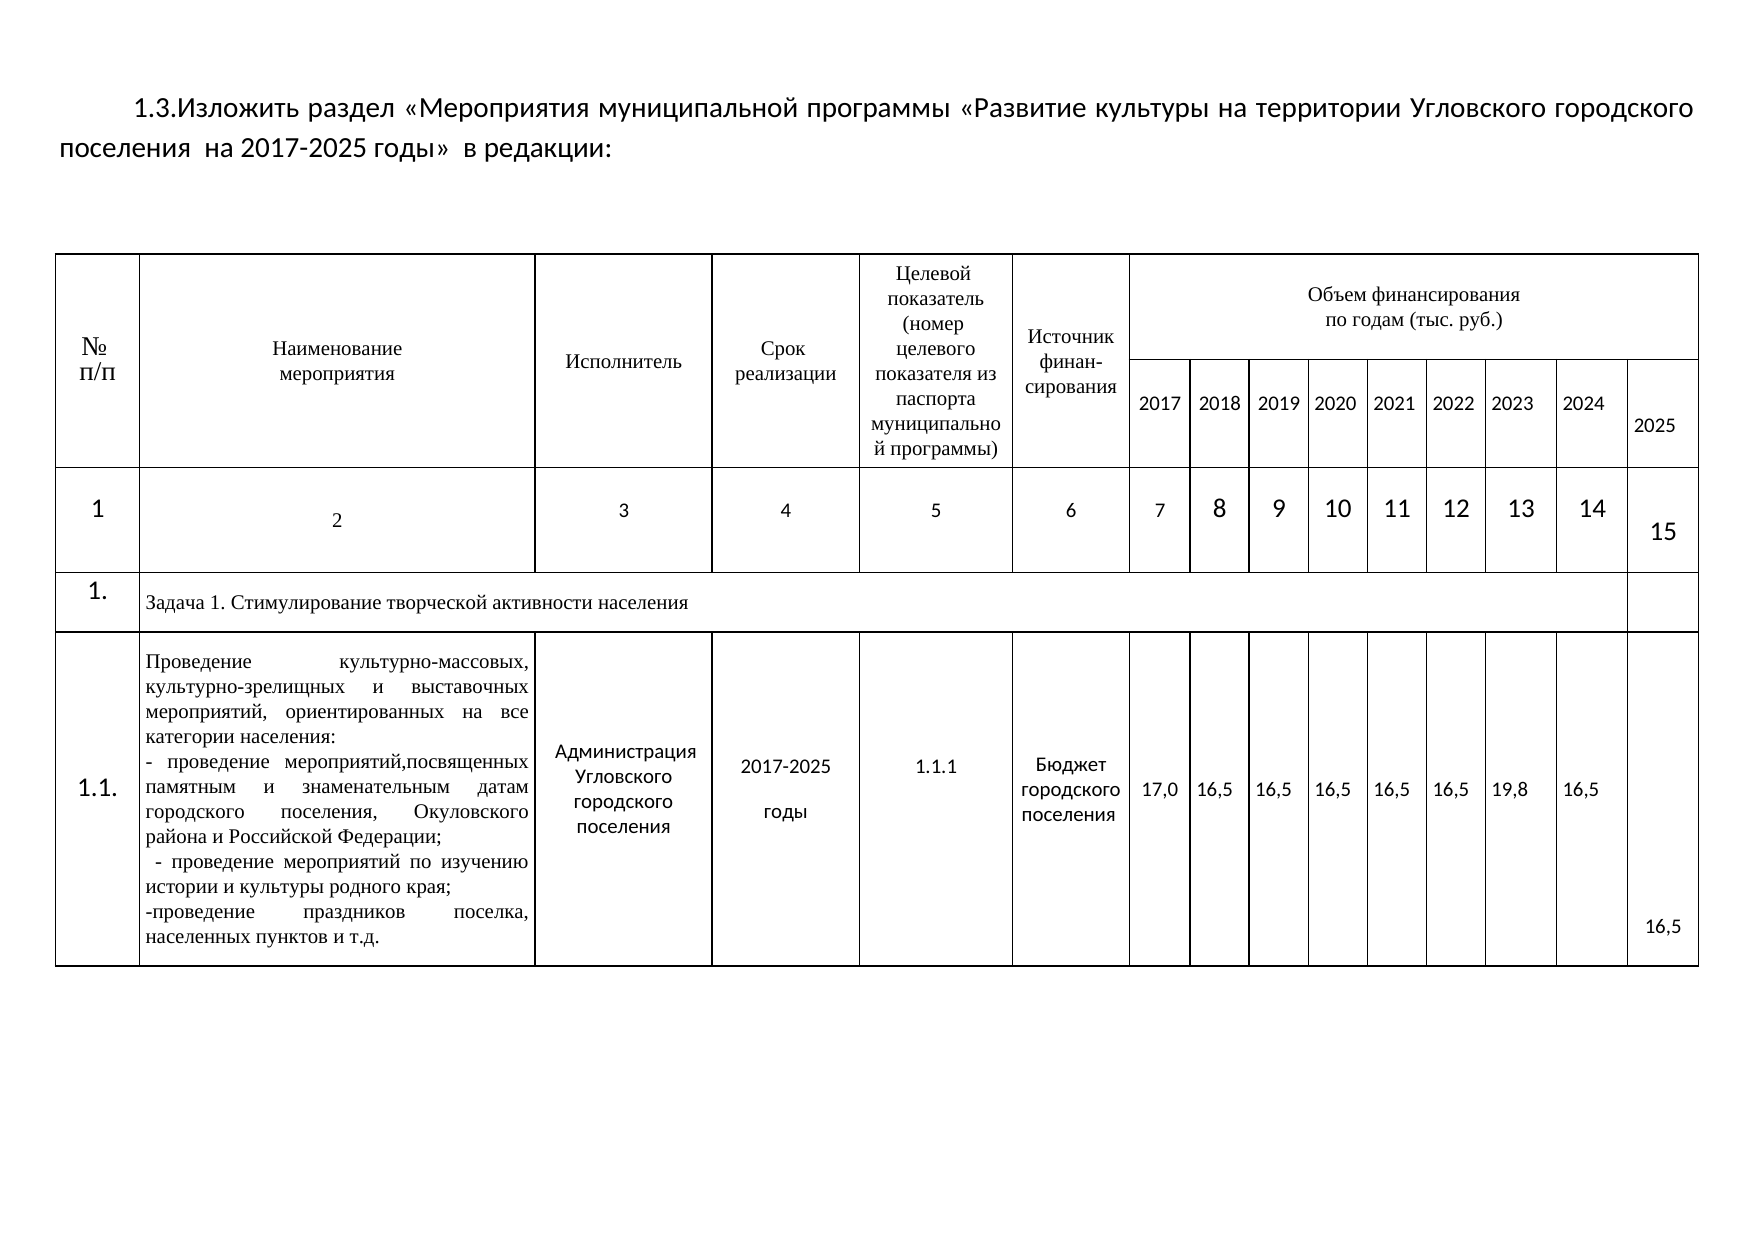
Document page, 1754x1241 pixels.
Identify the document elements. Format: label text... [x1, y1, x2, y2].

table_cell 2020 [1309, 360, 1367, 467]
table_cell 2025 [1628, 360, 1698, 467]
table_header Объем финансирования по годам (тыс. руб.) [1130, 255, 1698, 359]
table_cell 10 [1309, 468, 1367, 572]
table_cell 2021 [1368, 360, 1426, 467]
table_cell 9 [1250, 468, 1308, 572]
table_cell 2019 [1250, 360, 1308, 467]
table_header № п/п [56, 255, 139, 467]
table_cell 17,0 [1130, 633, 1189, 965]
table_cell 6 [1013, 468, 1129, 572]
table_cell 11 [1368, 468, 1426, 572]
table_header Целевой показатель (номер целевого показателя из паспорта муниципальной программы) [860, 255, 1012, 467]
table_cell 19,8 [1486, 633, 1556, 965]
table_cell 8 [1191, 468, 1248, 572]
table_cell 2023 [1486, 360, 1556, 467]
table_cell 12 [1427, 468, 1485, 572]
table_cell 1.1.1 [860, 633, 1012, 965]
table_cell 15 [1628, 468, 1698, 572]
table_cell 16,5 [1191, 633, 1248, 965]
table_cell 2018 [1191, 360, 1248, 467]
table_cell 16,5 [1427, 633, 1485, 965]
table_cell 2024 [1557, 360, 1627, 467]
table_header Источник финан- сирования [1013, 255, 1129, 467]
table_cell Проведение культурно-массовых, культурно-зрелищных и выставочных мероприятий, ориентированных на все категории населения: - проведение мероприятий,посвященных памятным и знаменательным датам городского поселения, Окуловского района и Российской Федерации; - проведение мероприятий по изучению истории и культуры родного края; -проведение праздников поселка, населенных пунктов и т.д. [140, 633, 534, 965]
table_header Исполнитель [536, 255, 711, 467]
table_cell 16,5 [1368, 633, 1426, 965]
table_cell 13 [1486, 468, 1556, 572]
table_cell 2 [140, 468, 534, 572]
text 1.3.Изложить раздел «Мероприятия муниципальной программы «Развитие культуры на территории Угловского городского поселения на 2017-2025 годы» в редакции: [59, 89, 1695, 165]
table_cell 1. [56, 573, 139, 631]
table_cell 16,5 [1628, 633, 1698, 965]
table_cell 2017-2025 годы [713, 633, 859, 965]
table_cell 1 [56, 468, 139, 572]
table_cell 7 [1130, 468, 1189, 572]
table_cell 2017 [1130, 360, 1189, 467]
table_cell Бюджет городского поселения [1013, 633, 1129, 965]
table_cell 2022 [1427, 360, 1485, 467]
table_cell Администрация Угловского городского поселения [536, 633, 711, 965]
table_cell 16,5 [1557, 633, 1627, 965]
table_cell 3 [536, 468, 711, 572]
table_cell 16,5 [1309, 633, 1367, 965]
table_cell 5 [860, 468, 1012, 572]
table_cell 16,5 [1250, 633, 1308, 965]
table_cell 14 [1557, 468, 1627, 572]
table_cell [1628, 573, 1698, 631]
table_cell 4 [713, 468, 859, 572]
table_cell 1.1. [56, 633, 139, 965]
table_header Срок реализации [713, 255, 859, 467]
table_header Наименование мероприятия [140, 255, 534, 467]
table_cell Задача 1. Стимулирование творческой активности населения [140, 573, 1627, 631]
